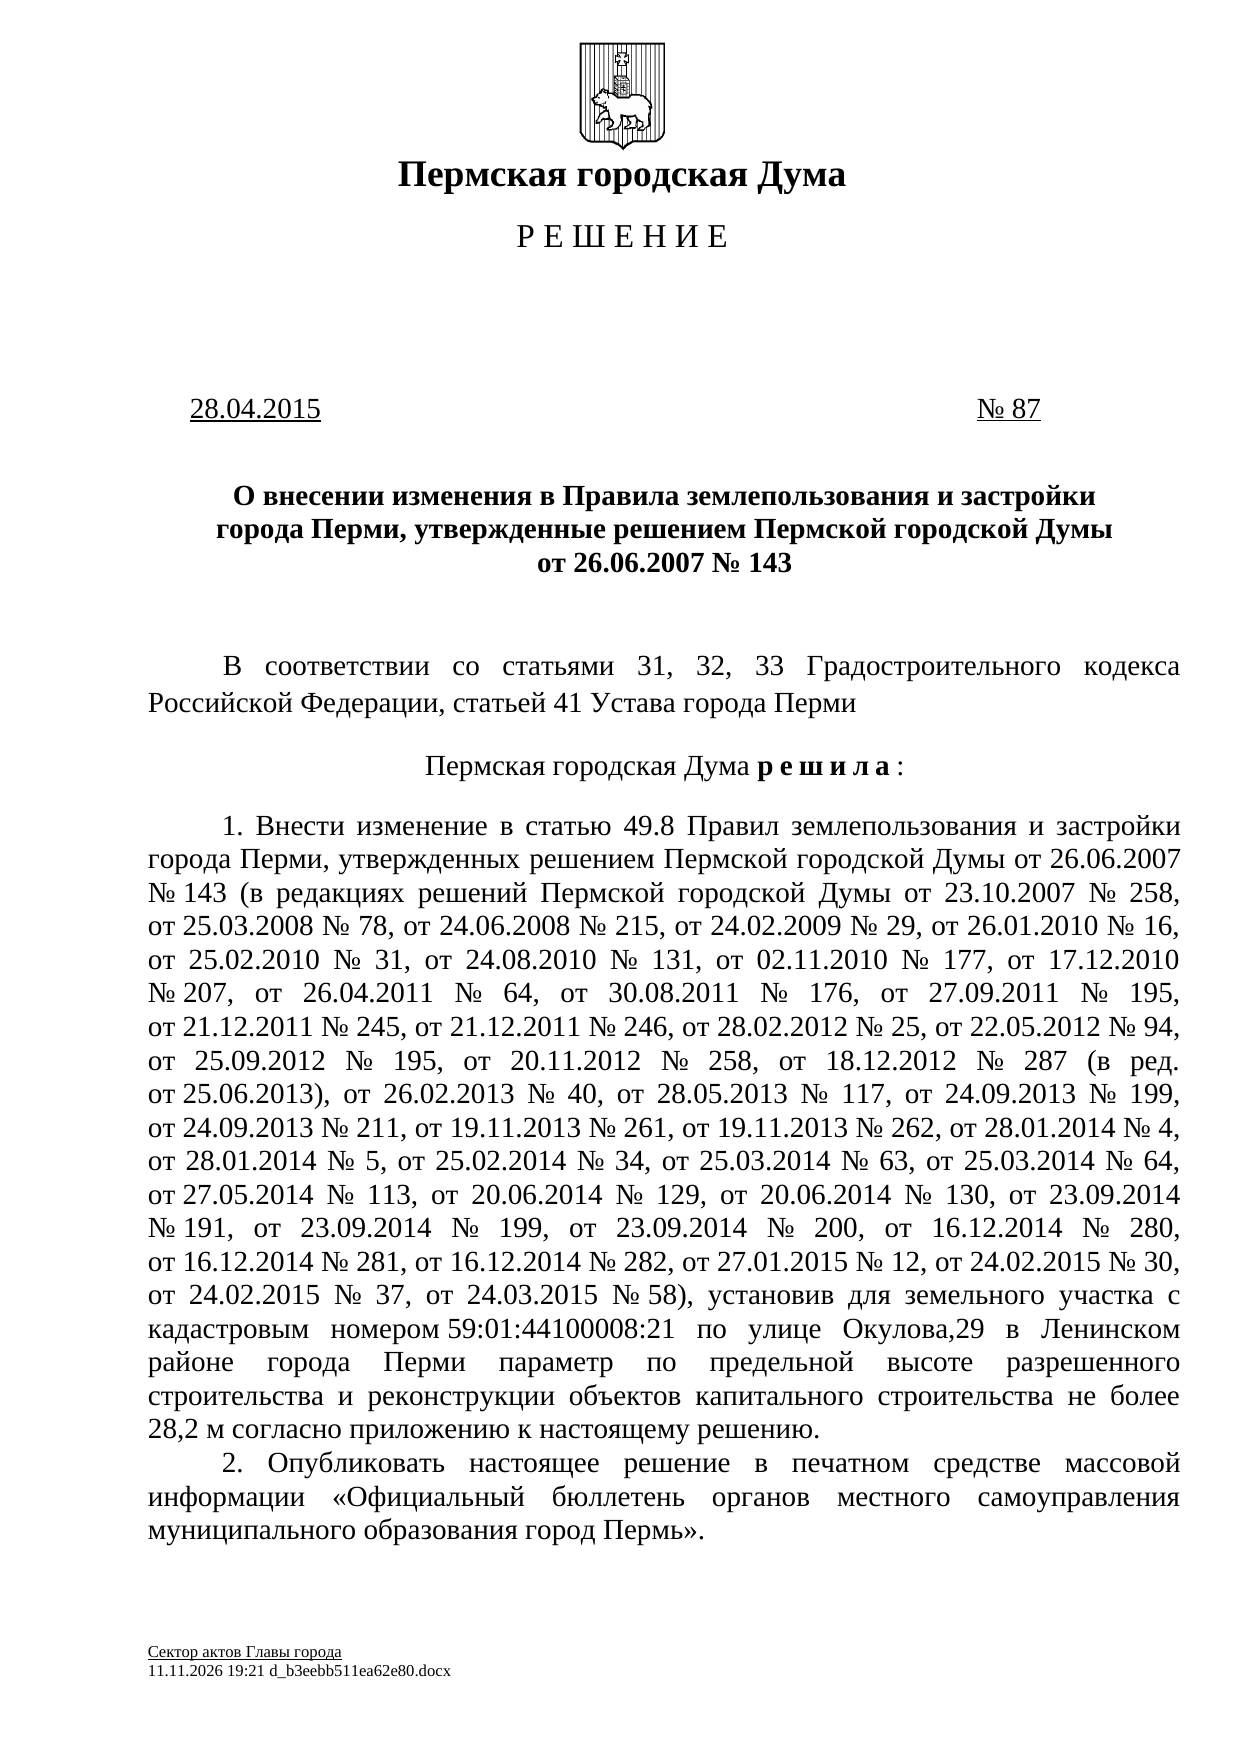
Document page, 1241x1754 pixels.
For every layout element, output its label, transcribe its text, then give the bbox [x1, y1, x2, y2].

text 1. Внести изменение в статью 49.8 Правил землепользования и застройки города Перми, утвержденных решением Пермской городской Думы от 26.06.2007 № 143 (в редакциях решений Пермской городской Думы от 23.10.2007 № 258, от 25.03.2008 № 78, от 24.06.2008 № 215, от 24.02.2009 № 29, от 26.01.2010 № 16, от 25.02.2010 № 31, от 24.08.2010 № 131, от 02.11.2010 № 177, от 17.12.2010 № 207, от 26.04.2011 № 64, от 30.08.2011 № 176, от 27.09.2011 № 195, от 21.12.2011 № 245, от 21.12.2011 № 246, от 28.02.2012 № 25, от 22.05.2012 № 94, от 25.09.2012 № 195, от 20.11.2012 № 258, от 18.12.2012 № 287 (в ред. от 25.06.2013), от 26.02.2013 № 40, от 28.05.2013 № 117, от 24.09.2013 № 199, от 24.09.2013 № 211, от 19.11.2013 № 261, от 19.11.2013 № 262, от 28.01.2014 № 4, от 28.01.2014 № 5, от 25.02.2014 № 34, от 25.03.2014 № 63, от 25.03.2014 № 64, от 27.05.2014 № 113, от 20.06.2014 № 129, от 20.06.2014 № 130, от 23.09.2014 № 191, от 23.09.2014 № 199, от 23.09.2014 № 200, от 16.12.2014 № 280, от 16.12.2014 № 281, от 16.12.2014 № 282, от 27.01.2015 № 12, от 24.02.2015 № 30, от 24.02.2015 № 37, от 24.03.2015 № 58), установив для земельного участка с кадастровым номером 59:01:44100008:21 по улице Окулова,29 в Ленинском районе города Перми параметр по предельной высоте разрешенного строительства и реконструкции объектов капитального строительства не более 28,2 м согласно приложению к настоящему решению. [148, 808, 1181, 1445]
text 2. Опубликовать настоящее решение в печатном средстве массовой информации «Официальный бюллетень органов местного самоуправления муниципального образования город Пермь». [148, 1445, 1181, 1546]
text Пермская городская Дума решила: [148, 745, 1181, 783]
text города Перми, утвержденные решением Пермской городской Думы от 26.06.2007 № 143 [148, 511, 1181, 578]
text В соответствии со статьями 31, 32, 33 Градостроительного кодекса Российской Федерации, статьей 41 Устава города Перми [148, 645, 1181, 720]
text О внесении изменения в Правила землепользования и застройки [148, 478, 1181, 511]
